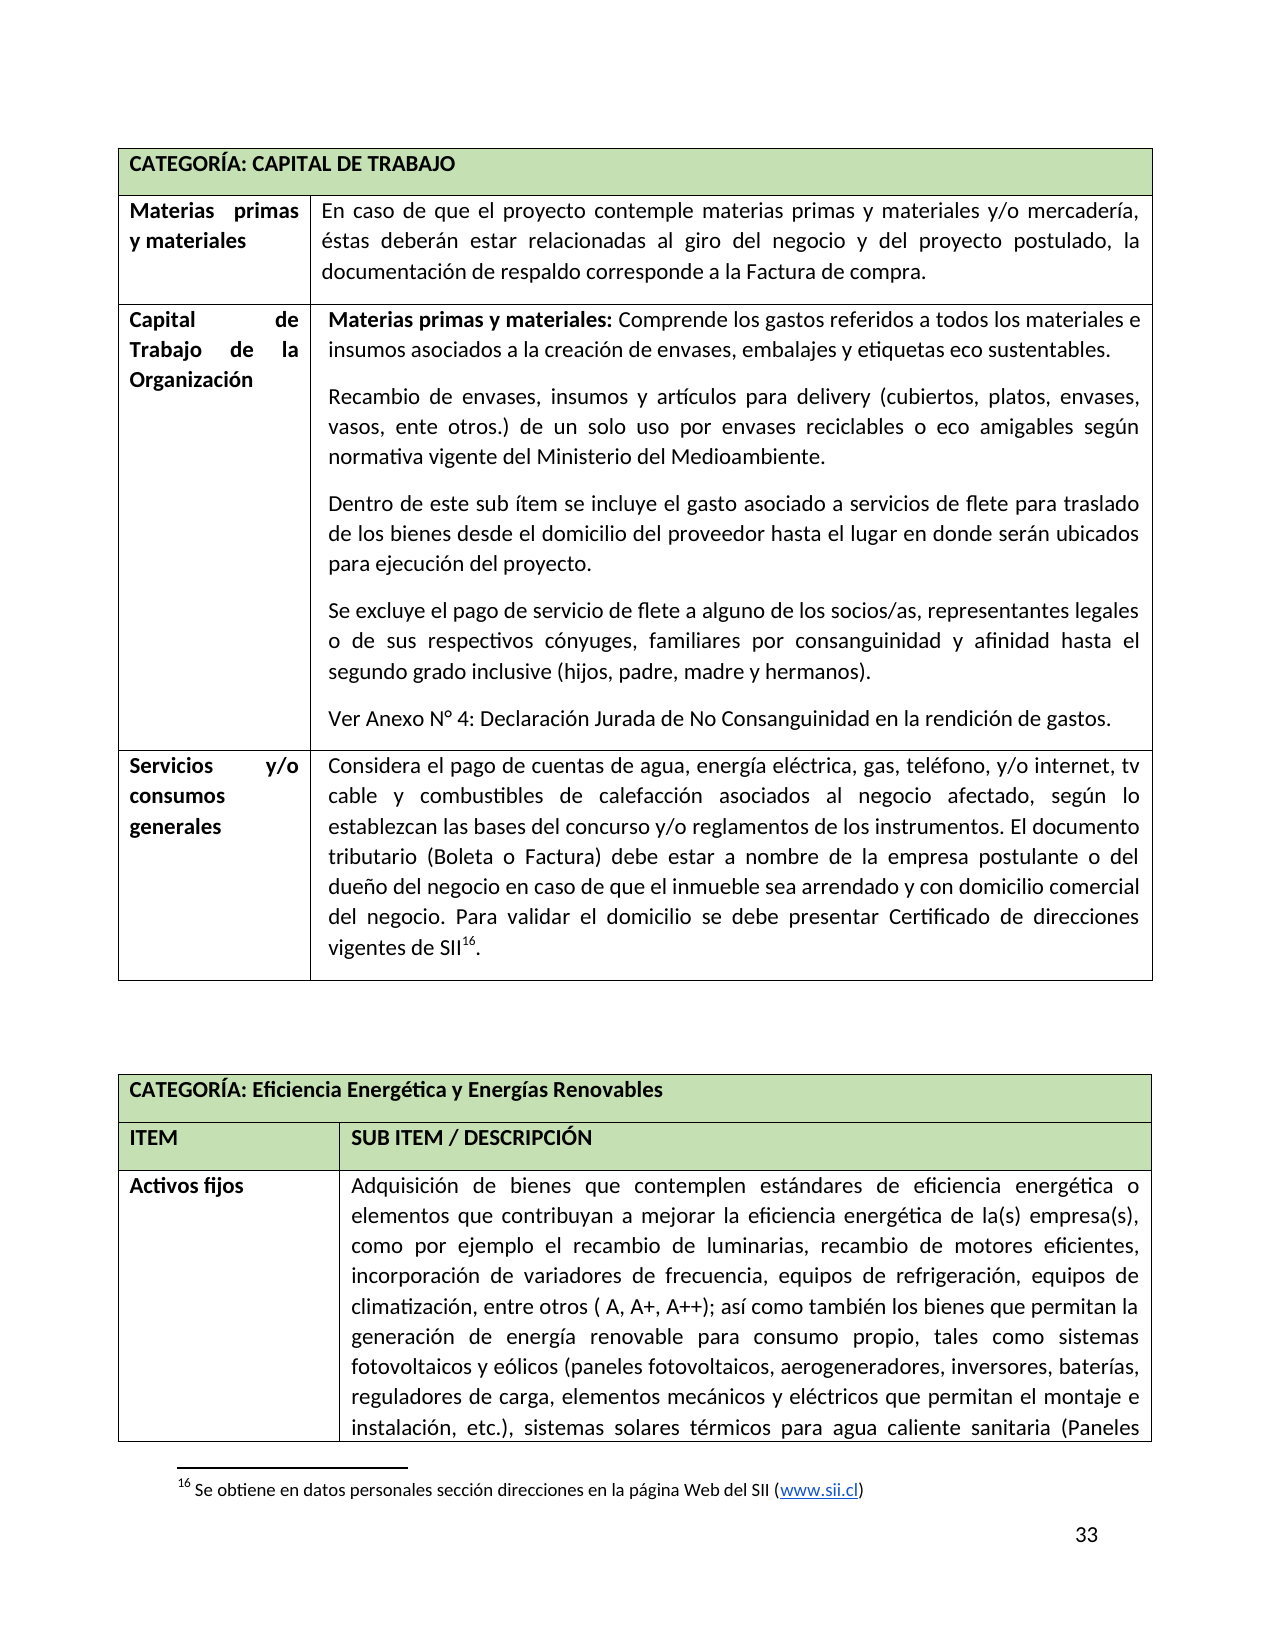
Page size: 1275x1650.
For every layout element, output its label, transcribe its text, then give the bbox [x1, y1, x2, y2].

table_cell Activos fijos [119, 1171, 339, 1441]
table_header CATEGORÍA: CAPITAL DE TRABAJO [119, 149, 1152, 195]
table_cell En caso de que el proyecto contemple materias primas y materiales y/o mercadería, éstas deberán estar relacionadas al giro del negocio y del proyecto postulado, la documentación de respaldo corresponde a la Factura de compra. [311, 196, 1152, 304]
table_cell Capital de Trabajo de la Organización [119, 305, 310, 750]
table_cell Servicios y/o consumos generales [119, 751, 310, 979]
table_cell ITEM [119, 1123, 339, 1170]
table_header CATEGORÍA: Eficiencia Energética y Energías Renovables [119, 1075, 1151, 1122]
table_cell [340, 1171, 1151, 1441]
table_cell Materias primas y materiales: Comprende los gastos referidos a todos los materiales e insumos asociados a la creación de envases, embalajes y etiquetas eco sustentables. Recambio de envases, insumos y artículos para delivery (cubiertos, platos, envases, vasos, ente otros.) de un solo uso por envases reciclables o eco amigables según normativa vigente del Ministerio del Medioambiente. Dentro de este sub ítem se incluye el gasto asociado a servicios de flete para traslado de los bienes desde el domicilio del proveedor hasta el lugar en donde serán ubicados para ejecución del proyecto. Se excluye el pago de servicio de flete a alguno de los socios/as, representantes legales o de sus respectivos cónyuges, familiares por consanguinidad y afinidad hasta el segundo grado inclusive (hijos, padre, madre y hermanos). Ver Anexo N° 4: Declaración Jurada de No Consanguinidad en la rendición de gastos. [311, 305, 1152, 750]
table_cell Materias primas y materiales [119, 196, 310, 304]
table_cell SUB ITEM / DESCRIPCIÓN [340, 1123, 1151, 1170]
table_cell Considera el pago de cuentas de agua, energía eléctrica, gas, teléfono, y/o internet, tv cable y combustibles de calefacción asociados al negocio afectado, según lo establezcan las bases del concurso y/o reglamentos de los instrumentos. El documento tributario (Boleta o Factura) debe estar a nombre de la empresa postulante o del dueño del negocio en caso de que el inmueble sea arrendado y con domicilio comercial del negocio. Para validar el domicilio se debe presentar Certificado de direcciones vigentes de SII. [311, 751, 1152, 979]
